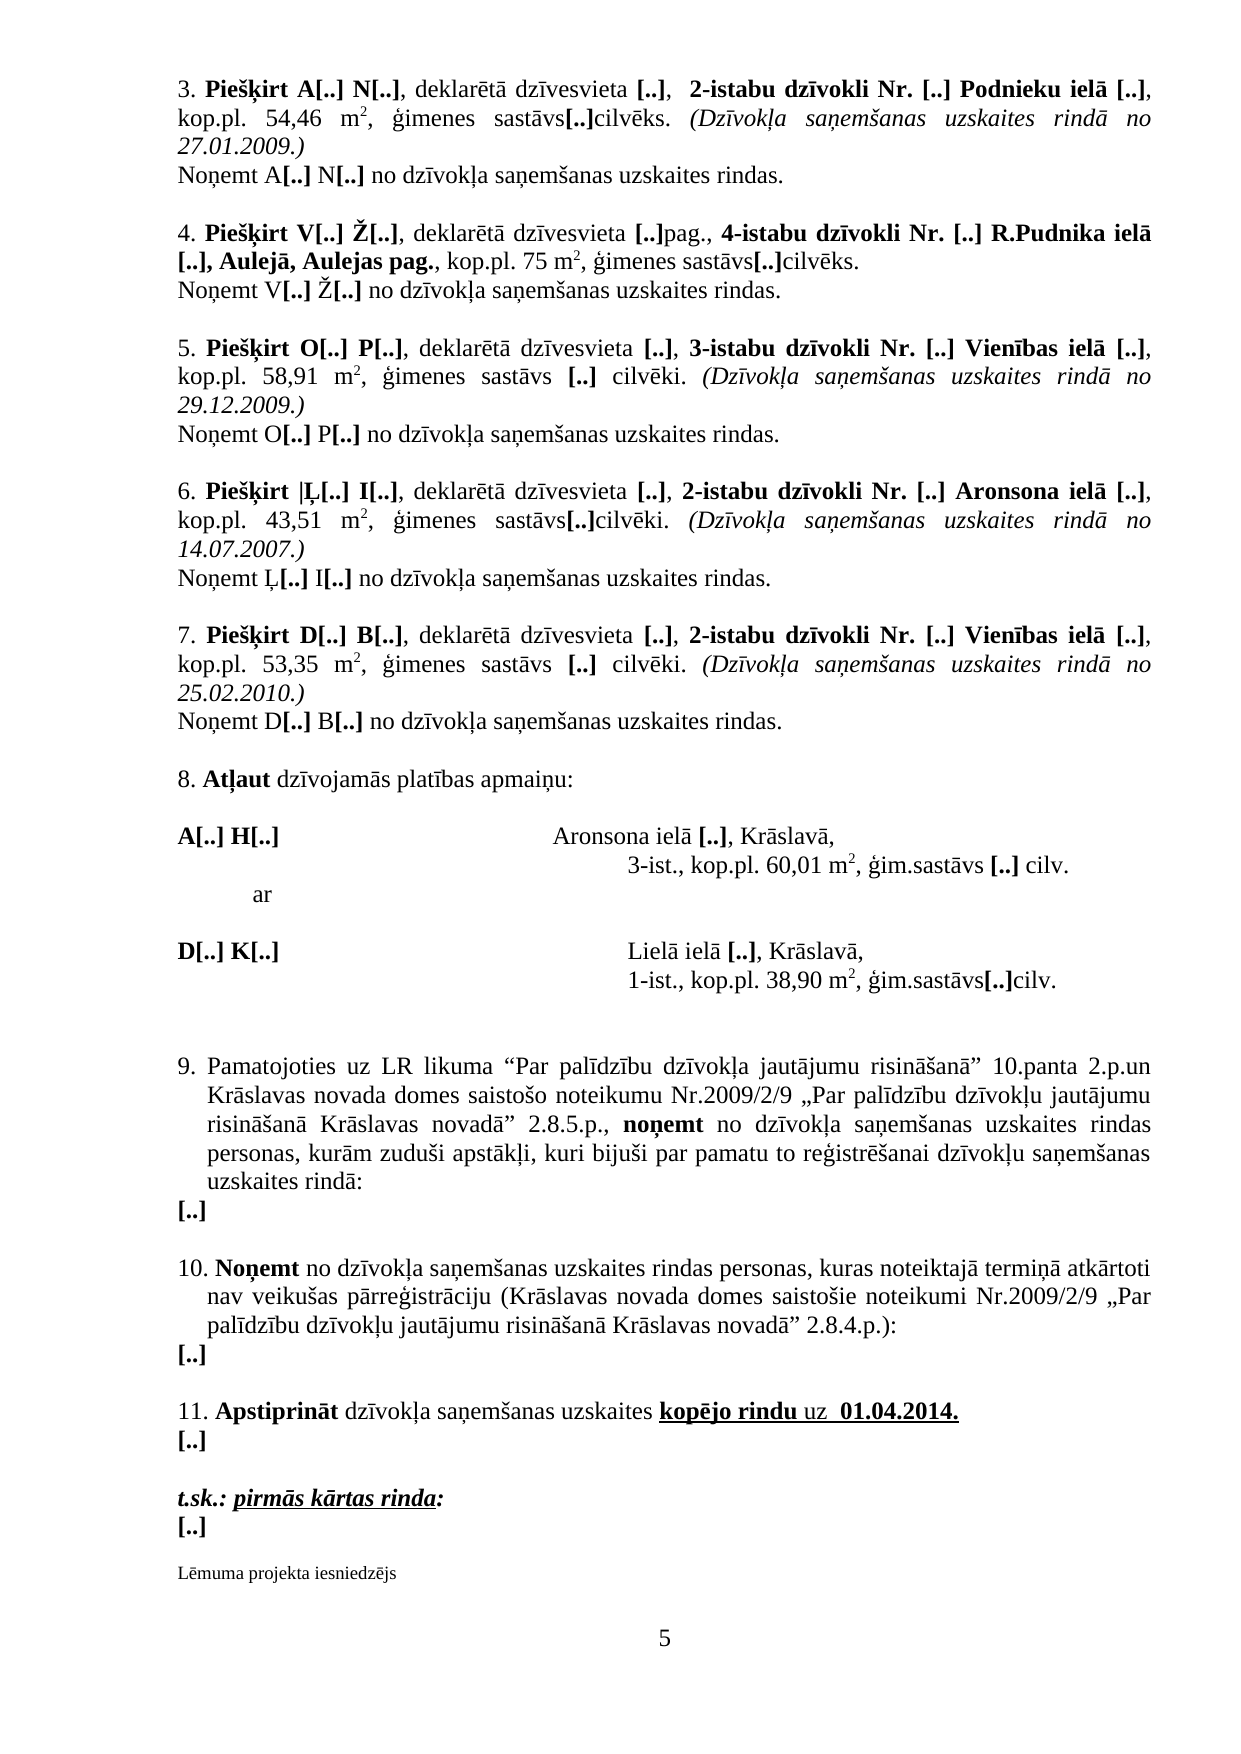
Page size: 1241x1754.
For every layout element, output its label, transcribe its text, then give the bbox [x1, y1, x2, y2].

text 11. Apstiprināt dzīvokļa saņemšanas uzskaites kopējo rindu uz 01.04.2014. [177, 1396, 1152, 1425]
text [..] [177, 1339, 1152, 1368]
text 6. Piešķirt |Ļ[..] I[..], deklarētā dzīvesvieta [..], 2-istabu dzīvokli Nr. [..] Aronsona ielā [..], kop.pl. 43,51 m2, ģimenes sastāvs[..]cilvēki. (Dzīvokļa saņemšanas uzskaites rindā no 14.07.2007.) [177, 476, 1152, 563]
text Noņemt A[..] N[..] no dzīvokļa saņemšanas uzskaites rindas. [177, 160, 1152, 189]
text Noņemt O[..] P[..] no dzīvokļa saņemšanas uzskaites rindas. [177, 419, 1152, 448]
text 7. Piešķirt D[..] B[..], deklarētā dzīvesvieta [..], 2-istabu dzīvokli Nr. [..] Vienības ielā [..], kop.pl. 53,35 m2, ģimenes sastāvs [..] cilvēki. (Dzīvokļa saņemšanas uzskaites rindā no 25.02.2010.) [177, 620, 1152, 706]
text 10. Noņemt no dzīvokļa saņemšanas uzskaites rindas personas, kuras noteiktajā termiņā atkārtoti nav veikušas pārreģistrāciju (Krāslavas novada domes saistošie noteikumi Nr.2009/2/9 „Par palīdzību dzīvokļu jautājumu risināšanā Krāslavas novadā” 2.8.4.p.): [177, 1253, 1152, 1339]
text [..] [177, 1425, 1152, 1454]
text ar [177, 879, 1152, 908]
text Noņemt V[..] Ž[..] no dzīvokļa saņemšanas uzskaites rindas. [177, 275, 1152, 304]
text D[..] K[..] Lielā ielā [..], Krāslavā, [177, 936, 1152, 965]
text 8. Atļaut dzīvojamās platības apmaiņu: [177, 764, 1152, 793]
text [..] [177, 1511, 1152, 1540]
text 4. Piešķirt V[..] Ž[..], deklarētā dzīvesvieta [..]pag., 4-istabu dzīvokli Nr. [..] R.Pudnika ielā [..], Aulejā, Aulejas pag., kop.pl. 75 m2, ģimenes sastāvs[..]cilvēks. [177, 218, 1152, 275]
text 1-ist., kop.pl. 38,90 m2, ģim.sastāvs[..]cilv. [627, 965, 1152, 994]
text 5. Piešķirt O[..] P[..], deklarētā dzīvesvieta [..], 3-istabu dzīvokli Nr. [..] Vienības ielā [..], kop.pl. 58,91 m2, ģimenes sastāvs [..] cilvēki. (Dzīvokļa saņemšanas uzskaites rindā no 29.12.2009.) [177, 333, 1152, 419]
text A[..] H[..] Aronsona ielā [..], Krāslavā, [177, 821, 1152, 850]
text [..] [177, 1195, 1152, 1224]
text 3. Piešķirt A[..] N[..], deklarētā dzīvesvieta [..], 2-istabu dzīvokli Nr. [..] Podnieku ielā [..], kop.pl. 54,46 m2, ģimenes sastāvs[..]cilvēks. (Dzīvokļa saņemšanas uzskaites rindā no 27.01.2009.) [177, 74, 1152, 160]
text 3-ist., kop.pl. 60,01 m2, ģim.sastāvs [..] cilv. [627, 850, 1152, 879]
text Noņemt D[..] B[..] no dzīvokļa saņemšanas uzskaites rindas. [177, 706, 1152, 735]
text t.sk.: pirmās kārtas rinda: [177, 1483, 1152, 1511]
subtitle 9. Pamatojoties uz LR likuma “Par palīdzību dzīvokļa jautājumu risināšanā” 10.panta 2.p.un Krāslavas novada domes saistošo noteikumu Nr.2009/2/9 „Par palīdzību dzīvokļu jautājumu risināšanā Krāslavas novadā” 2.8.5.p., noņemt no dzīvokļa saņemšanas uzskaites rindas personas, kurām zuduši apstākļi, kuri bijuši par pamatu to reģistrēšanai dzīvokļu saņemšanas uzskaites rindā: [177, 1051, 1152, 1195]
text Lēmuma projekta iesniedzējs [177, 1562, 1152, 1583]
text Noņemt Ļ[..] I[..] no dzīvokļa saņemšanas uzskaites rindas. [177, 563, 1152, 591]
